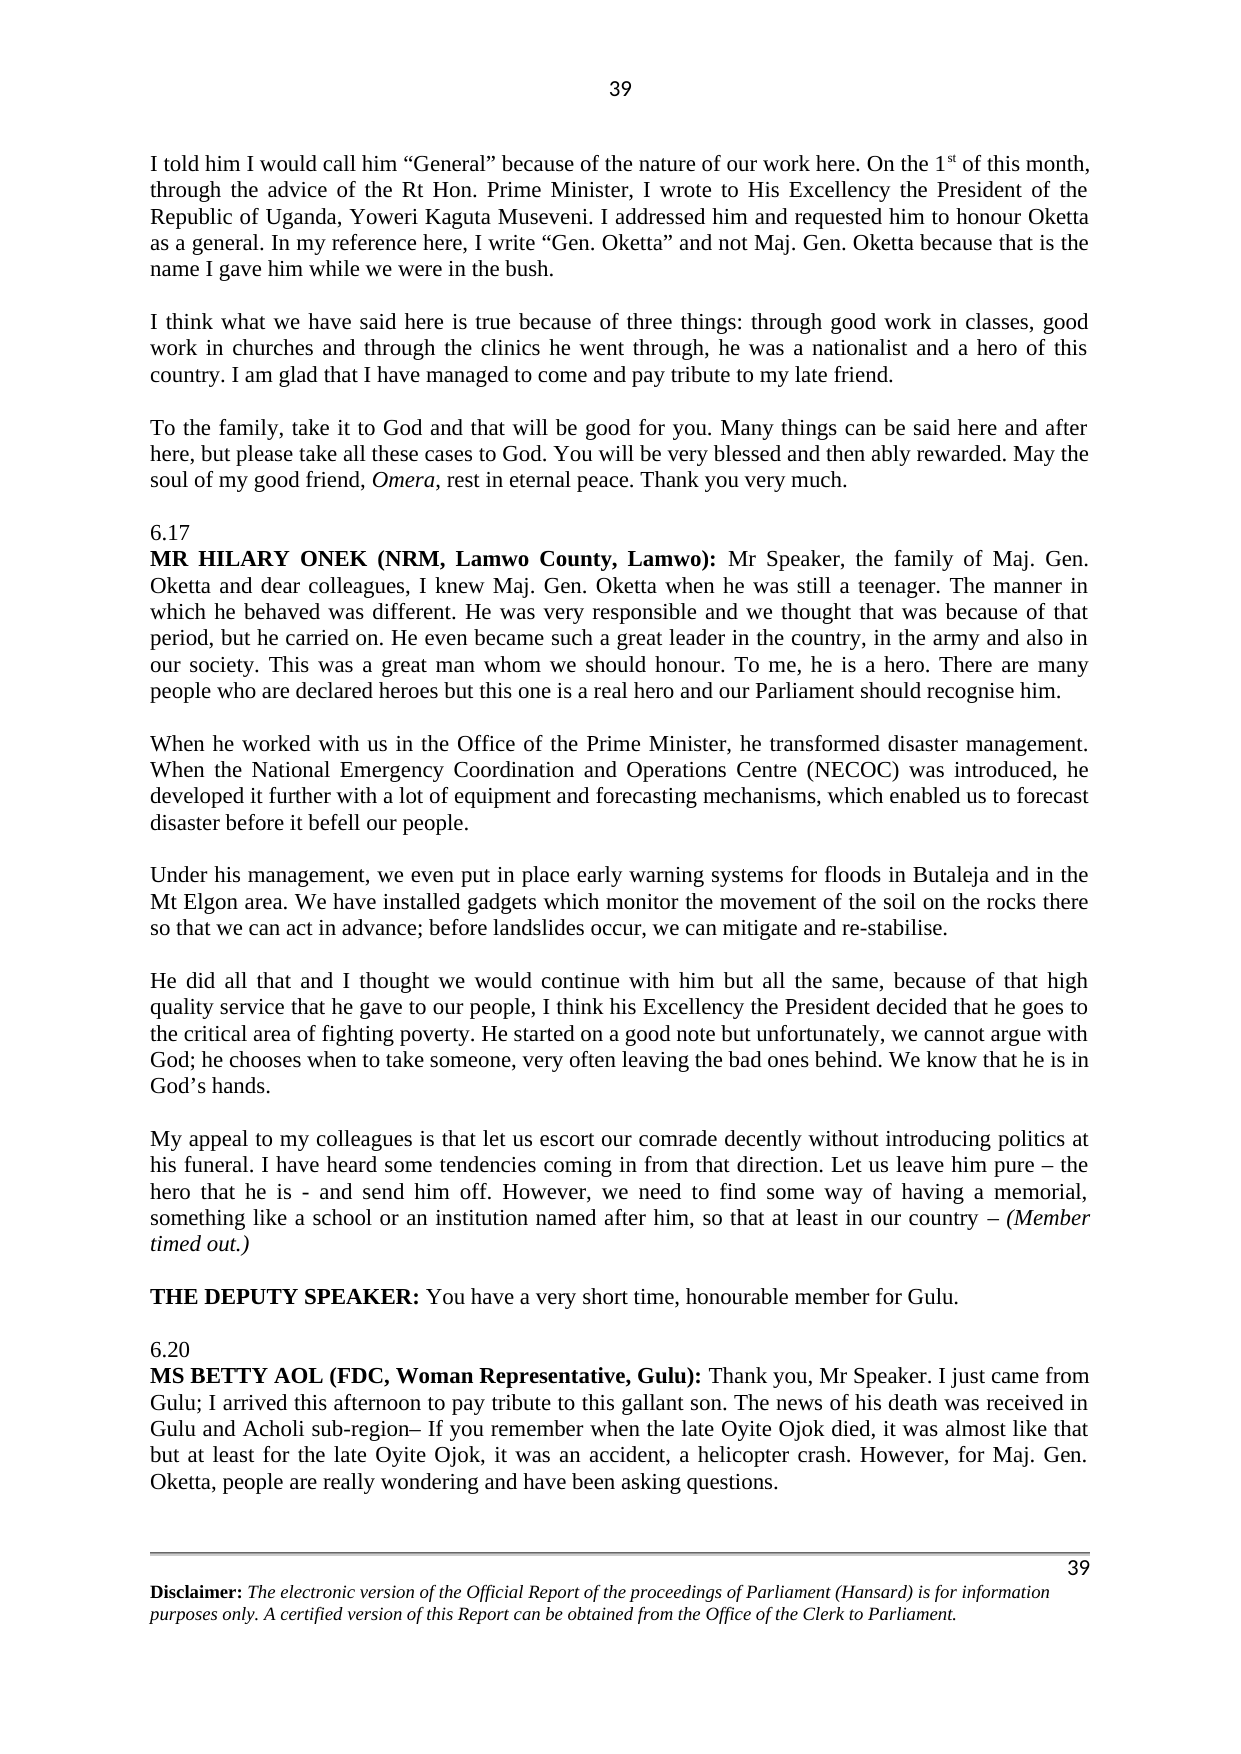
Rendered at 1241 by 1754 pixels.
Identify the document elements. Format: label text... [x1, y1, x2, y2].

text When he worked with us in the Office of the Prime Minister, he transformed disaster management. When the National Emergency Coordination and Operations Centre (NECOC) was introduced, he developed it further with a lot of equipment and forecasting mechanisms, which enabled us to forecast disaster before it befell our people. [150, 730, 1090, 835]
text My appeal to my colleagues is that let us escort our comrade decently without introducing politics at his funeral. I have heard some tendencies coming in from that direction. Let us leave him pure – the hero that he is - and send him off. However, we need to find some way of having a memorial, something like a school or an institution named after him, so that at least in our country – (Member timed out.) [150, 1125, 1090, 1257]
text MR HILARY ONEK (NRM, Lamwo County, Lamwo): Mr Speaker, the family of Maj. Gen. Oketta and dear colleagues, I knew Maj. Gen. Oketta when he was still a teenager. The manner in which he behaved was different. He was very responsible and we thought that was because of that period, but he carried on. He even became such a great leader in the country, in the army and also in our society. This was a great man whom we should honour. To me, he is a hero. There are many people who are declared heroes but this one is a real hero and our Parliament should recognise him. [150, 545, 1090, 703]
text Under his management, we even put in place early warning systems for floods in Butaleja and in the Mt Elgon area. We have installed gadgets which monitor the movement of the soil on the rocks there so that we can act in advance; before landslides occur, we can mitigate and re-stabilise. [150, 862, 1090, 941]
text I think what we have said here is true because of three things: through good work in classes, good work in churches and through the clinics he went through, he was a nationalist and a hero of this country. I am glad that I have managed to come and pay tribute to my late friend. [150, 308, 1090, 387]
text I told him I would call him “General” because of the nature of our work here. On the 1st of this month, through the advice of the Rt Hon. Prime Minister, I wrote to His Excellency the President of the Republic of Uganda, Yoweri Kaguta Museveni. I addressed him and requested him to honour Oketta as a general. In my reference here, I write “Gen. Oketta” and not Maj. Gen. Oketta because that is the name I gave him while we were in the bush. [150, 150, 1090, 282]
text 6.17 [150, 519, 1090, 545]
text MS BETTY AOL (FDC, Woman Representative, Gulu): Thank you, Mr Speaker. I just came from Gulu; I arrived this afternoon to pay tribute to this gallant son. The news of his death was received in Gulu and Acholi sub-region– If you remember when the late Oyite Ojok died, it was almost like that but at least for the late Oyite Ojok, it was an accident, a helicopter crash. However, for Maj. Gen. Oketta, people are really wondering and have been asking questions. [150, 1362, 1090, 1494]
picture [150, 1552, 1090, 1556]
text THE DEPUTY SPEAKER: You have a very short time, honourable member for Gulu. [150, 1283, 1090, 1309]
text 6.20 [150, 1336, 1090, 1362]
text To the family, take it to God and that will be good for you. Many things can be said here and after here, but please take all these cases to God. You will be very blessed and then ably rewarded. May the soul of my good friend, Omera, rest in eternal peace. Thank you very much. [150, 413, 1090, 493]
text He did all that and I thought we would continue with him but all the same, because of that high quality service that he gave to our people, I think his Excellency the President decided that he goes to the critical area of fighting poverty. He started on a good note but unfortunately, we cannot argue with God; he chooses when to take someone, very often leaving the bad ones behind. We know that he is in God’s hands. [150, 967, 1090, 1099]
